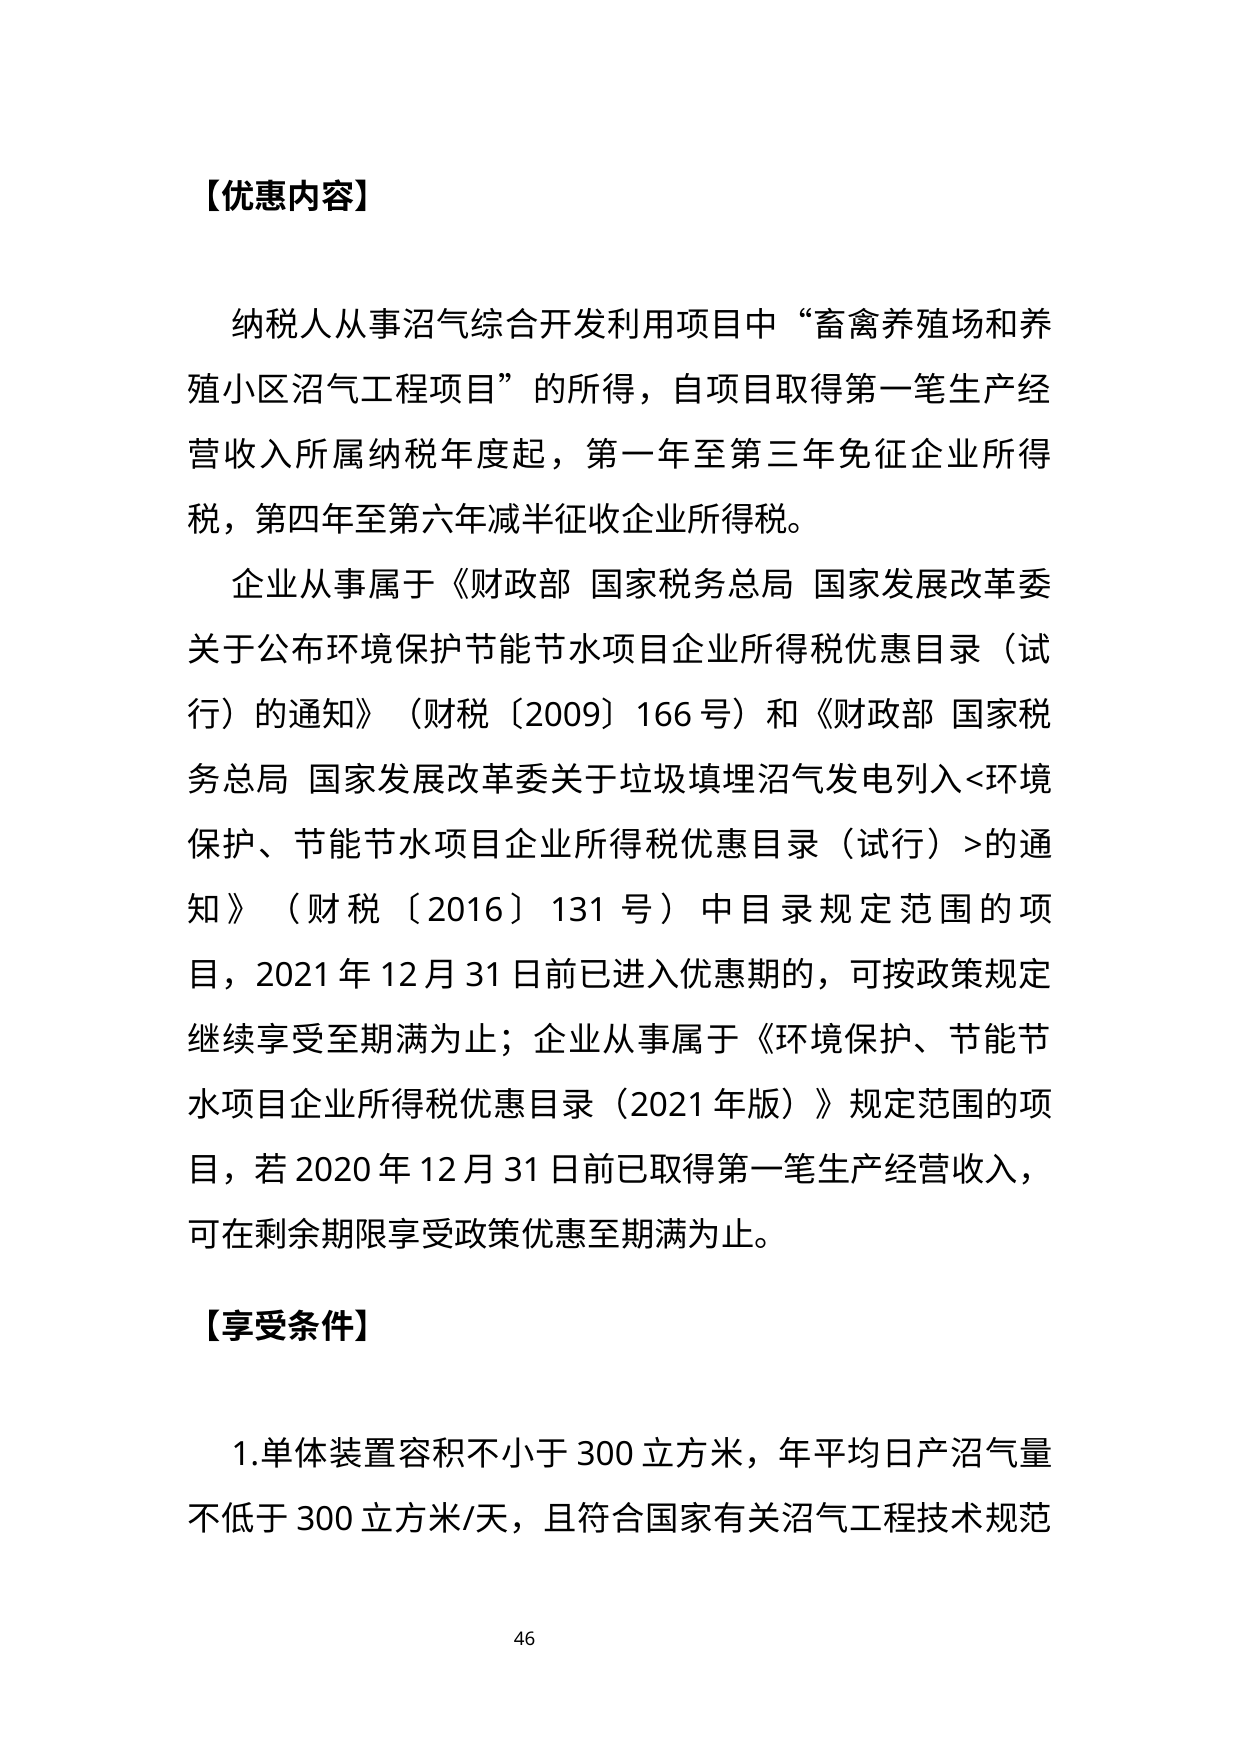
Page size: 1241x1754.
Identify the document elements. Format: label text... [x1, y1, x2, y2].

subtitle 【享受条件】 [187, 1291, 1053, 1356]
text 企业从事属于《财政部 国家税务总局 国家发展改革委关于公布环境保护节能节水项目企业所得税优惠目录（试行）的通知》（财税〔2009〕166号）和《财政部 国家税务总局 国家发展改革委关于垃圾填埋沼气发电列入<环境保护、节能节水项目企业所得税优惠目录（试行）>的通知》（财税〔2016〕131号）中目录规定范围的项目，2021年12月31日前已进入优惠期的，可按政策规定继续享受至期满为止；企业从事属于《环境保护、节能节水项目企业所得税优惠目录（2021年版）》规定范围的项目，若2020年12月31日前已取得第一笔生产经营收入，可在剩余期限享受政策优惠至期满为止。 [187, 549, 1053, 1264]
subtitle 【优惠内容】 [187, 162, 1053, 227]
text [187, 1418, 1053, 1548]
text 纳税人从事沼气综合开发利用项目中“畜禽养殖场和养殖小区沼气工程项目”的所得，自项目取得第一笔生产经营收入所属纳税年度起，第一年至第三年免征企业所得税，第四年至第六年减半征收企业所得税。 [187, 289, 1053, 549]
